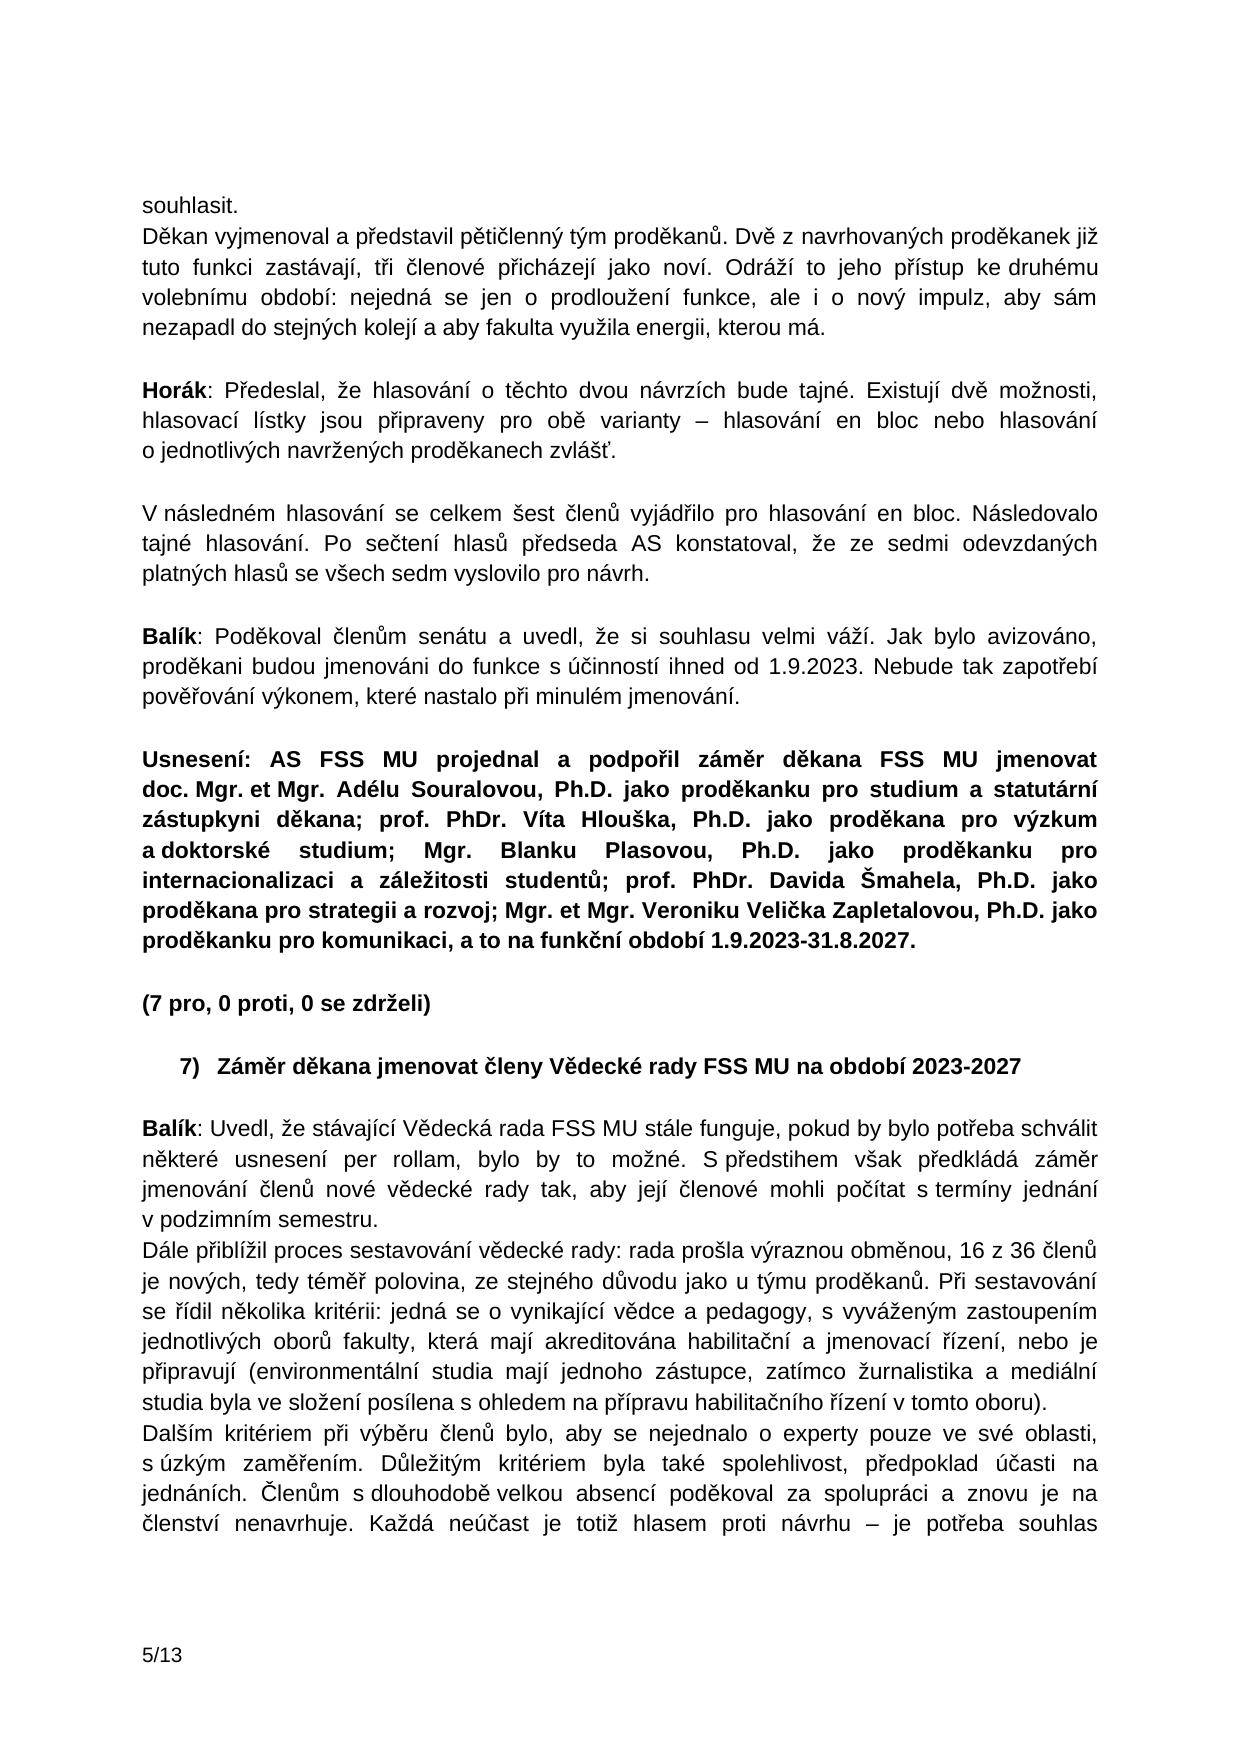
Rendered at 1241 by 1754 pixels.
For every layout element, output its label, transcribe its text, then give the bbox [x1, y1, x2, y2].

text V následném hlasování se celkem šest členů vyjádřilo pro hlasování en bloc. Následovalo tajné hlasování. Po sečtení hlasů předseda AS konstatoval, že ze sedmi odevzdaných platných hlasů se všech sedm vyslovilo pro návrh. [142, 500, 1098, 587]
text Balík: Uvedl, že stávající Vědecká rada FSS MU stále funguje, pokud by bylo potřeba schválit některé usnesení per rollam, bylo by to možné. S předstihem však předkládá záměr jmenování členů nové vědecké rady tak, aby její členové mohli počítat s termíny jednání v podzimním semestru. [142, 1115, 1098, 1232]
list Záměr děkana jmenovat členy Vědecké rady FSS MU na období 2023-2027 [179, 1053, 1098, 1079]
text (7 pro, 0 proti, 0 se zdrželi) [142, 990, 1098, 1016]
text Dále přiblížil proces sestavování vědecké rady: rada prošla výraznou obměnou, 16 z 36 členů je nových, tedy téměř polovina, ze stejného důvodu jako u týmu proděkanů. Při sestavování se řídil několika kritérii: jedná se o vynikající vědce a pedagogy, s vyváženým zastoupením jednotlivých oborů fakulty, která mají akreditována habilitační a jmenovací řízení, nebo je připravují (environmentální studia mají jednoho zástupce, zatímco žurnalistika a mediální studia byla ve složení posílena s ohledem na přípravu habilitačního řízení v tomto oboru). [142, 1237, 1098, 1415]
text Děkan vyjmenoval a představil pětičlenný tým proděkanů. Dvě z navrhovaných proděkanek již tuto funkci zastávají, tři členové přicházejí jako noví. Odráží to jeho přístup ke druhému volebnímu období: nejedná se jen o prodloužení funkce, ale i o nový impulz, aby sám nezapadl do stejných kolejí a aby fakulta využila energii, kterou má. [142, 223, 1098, 340]
text Usnesení: AS FSS MU projednal a podpořil záměr děkana FSS MU jmenovat doc. Mgr. et Mgr. Adélu Souralovou, Ph.D. jako proděkanku pro studium a statutární zástupkyni děkana; prof. PhDr. Víta Hlouška, Ph.D. jako proděkana pro výzkum a doktorské studium; Mgr. Blanku Plasovou, Ph.D. jako proděkanku pro internacionalizaci a záležitosti studentů; prof. PhDr. Davida Šmahela, Ph.D. jako proděkana pro strategii a rozvoj; Mgr. et Mgr. Veroniku Velička Zapletalovou, Ph.D. jako proděkanku pro komunikaci, a to na funkční období 1.9.2023-31.8.2027. [142, 746, 1098, 954]
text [142, 192, 1098, 218]
text Balík: Poděkoval členům senátu a uvedl, že si souhlasu velmi váží. Jak bylo avizováno, proděkani budou jmenováni do funkce s účinností ihned od 1.9.2023. Nebude tak zapotřebí pověřování výkonem, které nastalo při minulém jmenování. [142, 623, 1098, 710]
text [142, 1420, 1098, 1537]
text Horák: Předeslal, že hlasování o těchto dvou návrzích bude tajné. Existují dvě možnosti, hlasovací lístky jsou připraveny pro obě varianty – hlasování en bloc nebo hlasování o jednotlivých navržených proděkanech zvlášť. [142, 377, 1098, 463]
